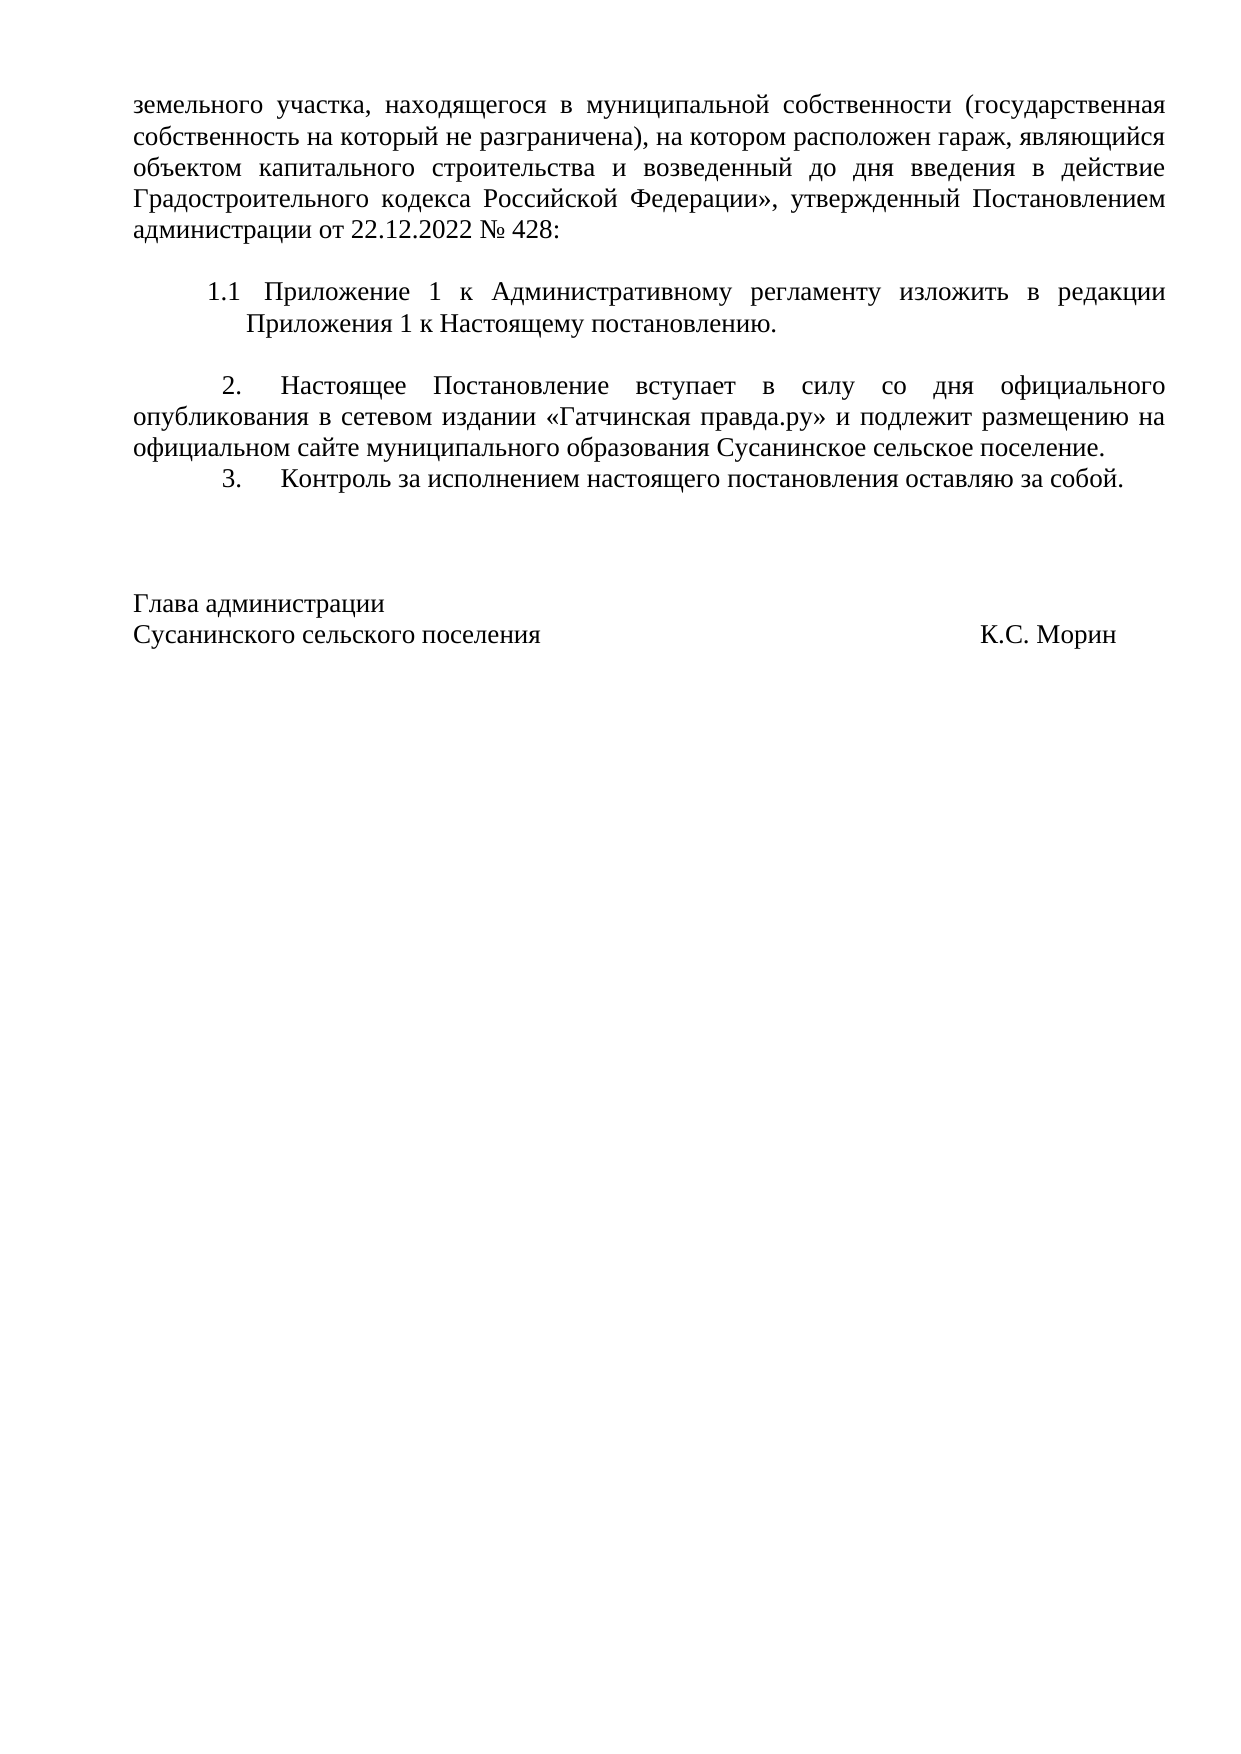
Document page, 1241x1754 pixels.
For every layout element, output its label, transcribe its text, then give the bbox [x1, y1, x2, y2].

list Контроль за исполнением настоящего постановления оставляю за собой. [133, 462, 1167, 493]
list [133, 89, 1167, 244]
list Приложение 1 к Административному регламенту изложить в редакции Приложения 1 к Настоящему постановлению. [207, 276, 1167, 338]
list Настоящее Постановление вступает в силу со дня официального опубликования в сетевом издании «Гатчинская правда.ру» и подлежит размещению на официальном сайте муниципального образования Сусанинское сельское поселение. [133, 369, 1167, 462]
text Сусанинского сельского поселения К.С. Морин [133, 618, 1167, 649]
text Глава администрации [133, 587, 1167, 618]
